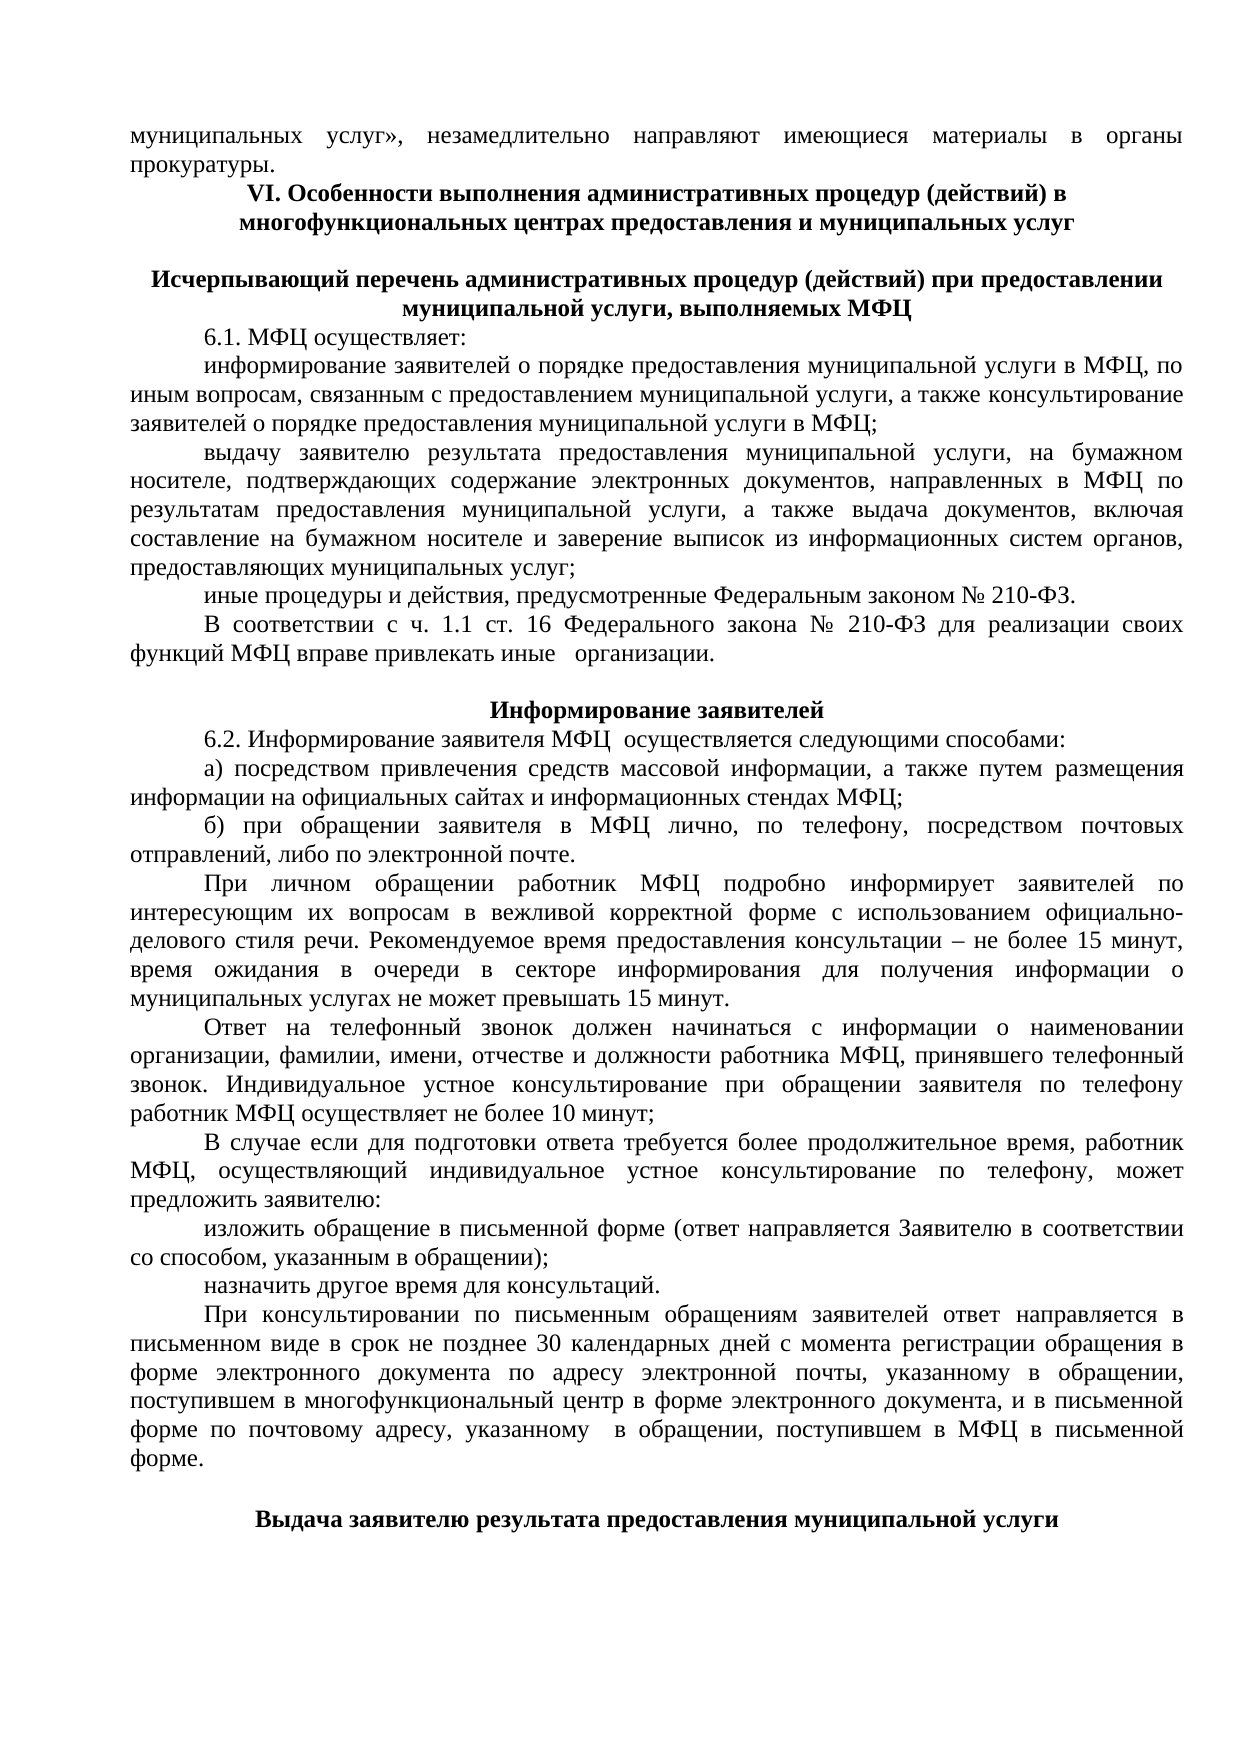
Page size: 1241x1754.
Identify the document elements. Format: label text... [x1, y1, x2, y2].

text При личном обращении работник МФЦ подробно информирует заявителей по интересующим их вопросам в вежливой корректной форме с использованием официально-делового стиля речи. Рекомендуемое время предоставления консультации – не более 15 минут, время ожидания в очереди в секторе информирования для получения информации о муниципальных услугах не может превышать 15 минут. [130, 868, 1184, 1012]
subtitle Выдача заявителю результата предоставления муниципальной услуги [130, 1501, 1184, 1534]
text а) посредством привлечения средств массовой информации, а также путем размещения информации на официальных сайтах и информационных стендах МФЦ; [130, 753, 1184, 811]
text выдачу заявителю результата предоставления муниципальной услуги, на бумажном носителе, подтверждающих содержание электронных документов, направленных в МФЦ по результатам предоставления муниципальной услуги, а также выдача документов, включая составление на бумажном носителе и заверение выписок из информационных систем органов, предоставляющих муниципальных услуг; [130, 437, 1184, 581]
text Ответ на телефонный звонок должен начинаться с информации о наименовании организации, фамилии, имени, отчестве и должности работника МФЦ, принявшего телефонный звонок. Индивидуальное устное консультирование при обращении заявителя по телефону работник МФЦ осуществляет не более 10 минут; [130, 1012, 1184, 1127]
text назначить другое время для консультаций. [130, 1271, 1184, 1299]
text 6.2. Информирование заявителя МФЦ осуществляется следующими способами: [130, 724, 1184, 753]
text 6.1. МФЦ осуществляет: [130, 322, 1184, 351]
text В случае если для подготовки ответа требуется более продолжительное время, работник МФЦ, осуществляющий индивидуальное устное консультирование по телефону, может предложить заявителю: [130, 1127, 1184, 1213]
subtitle VI. Особенности выполнения административных процедур (действий) в многофункциональных центрах предоставления и муниципальных услуг [130, 178, 1184, 236]
subtitle Информирование заявителей [130, 696, 1184, 724]
text информирование заявителей о порядке предоставления муниципальной услуги в МФЦ, по иным вопросам, связанным с предоставлением муниципальной услуги, а также консультирование заявителей о порядке предоставления муниципальной услуги в МФЦ; [130, 351, 1184, 437]
text иные процедуры и действия, предусмотренные Федеральным законом № 210-ФЗ. [130, 581, 1184, 609]
text Исчерпывающий перечень административных процедур (действий) при предоставлении муниципальной услуги, выполняемых МФЦ [130, 264, 1184, 322]
text б) при обращении заявителя в МФЦ лично, по телефону, посредством почтовых отправлений, либо по электронной почте. [130, 811, 1184, 868]
text При консультировании по письменным обращениям заявителей ответ направляется в письменном виде в срок не позднее 30 календарных дней с момента регистрации обращения в форме электронного документа по адресу электронной почты, указанному в обращении, поступившем в многофункциональный центр в форме электронного документа, и в письменной форме по почтовому адресу, указанному в обращении, поступившем в МФЦ в письменной форме. [130, 1299, 1184, 1472]
text изложить обращение в письменной форме (ответ направляется Заявителю в соответствии со способом, указанным в обращении); [130, 1213, 1184, 1271]
text В соответствии с ч. 1.1 ст. 16 Федерального закона № 210-ФЗ для реализации своих функций МФЦ вправе привлекать иные организации. [130, 609, 1184, 667]
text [130, 121, 1184, 178]
